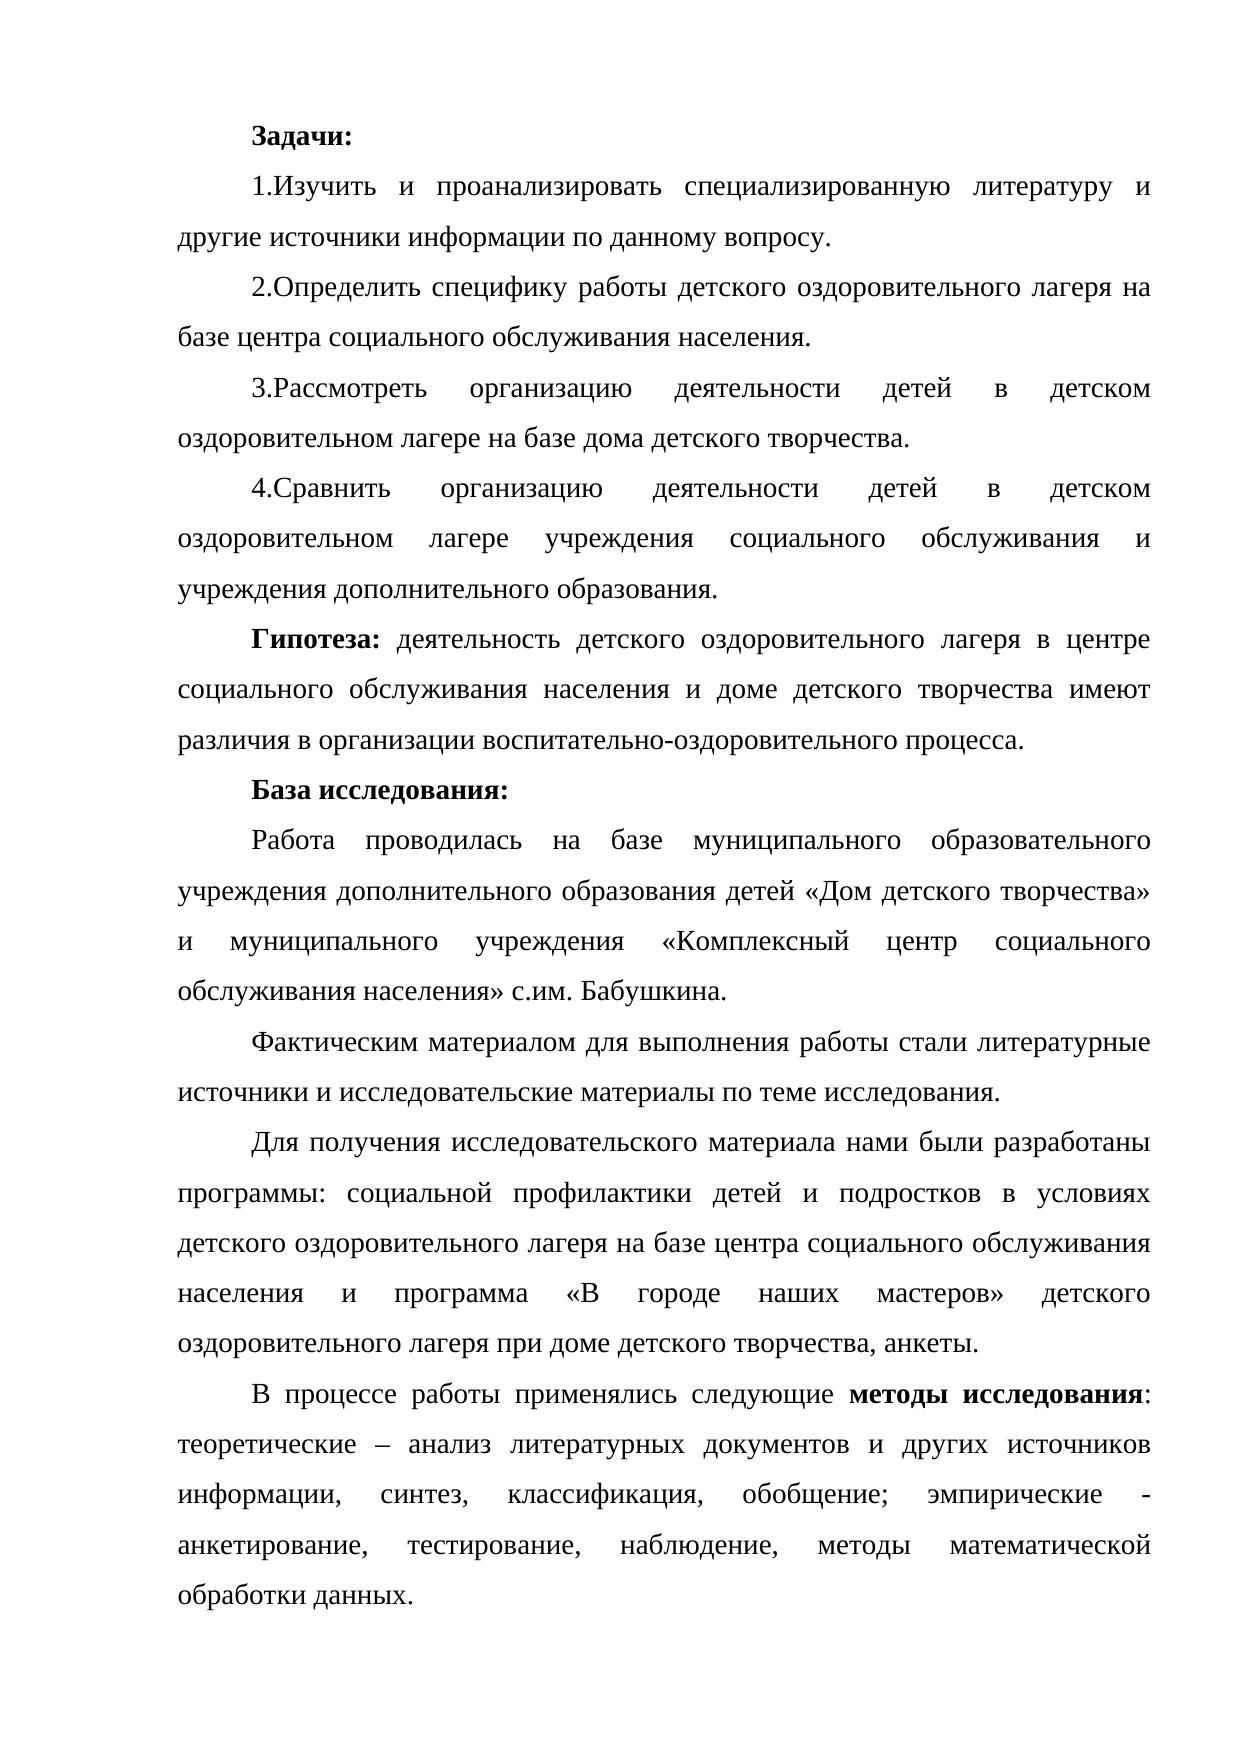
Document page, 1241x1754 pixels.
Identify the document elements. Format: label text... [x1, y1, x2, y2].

text В процессе работы применялись следующие методы исследования: теоретические – анализ литературных документов и других источников информации, синтез, классификация, обобщение; эмпирические - анкетирование, тестирование, наблюдение, методы математической обработки данных. [177, 1376, 1152, 1611]
text База исследования: [177, 772, 1152, 806]
text Фактическим материалом для выполнения работы стали литературные источники и исследовательские материалы по теме исследования. [177, 1024, 1152, 1108]
text 1.Изучить и проанализировать специализированную литературу и другие источники информации по данному вопросу. [177, 168, 1152, 252]
text 2.Определить специфику работы детского оздоровительного лагеря на базе центра социального обслуживания населения. [177, 269, 1152, 353]
text Для получения исследовательского материала нами были разработаны программы: социальной профилактики детей и подростков в условиях детского оздоровительного лагеря на базе центра социального обслуживания населения и программа «В городе наших мастеров» детского оздоровительного лагеря при доме детского творчества, анкеты. [177, 1124, 1152, 1359]
text Работа проводилась на базе муниципального образовательного учреждения дополнительного образования детей «Дом детского творчества» и муниципального учреждения «Комплексный центр социального обслуживания населения» с.им. Бабушкина. [177, 822, 1152, 1007]
text 3.Рассмотреть организацию деятельности детей в детском оздоровительном лагере на базе дома детского творчества. [177, 370, 1152, 453]
text Гипотеза: деятельность детского оздоровительного лагеря в центре социального обслуживания населения и доме детского творчества имеют различия в организации воспитательно-оздоровительного процесса. [177, 621, 1152, 755]
text Задачи: [177, 118, 1152, 152]
text 4.Сравнить организацию деятельности детей в детском оздоровительном лагере учреждения социального обслуживания и учреждения дополнительного образования. [177, 470, 1152, 604]
